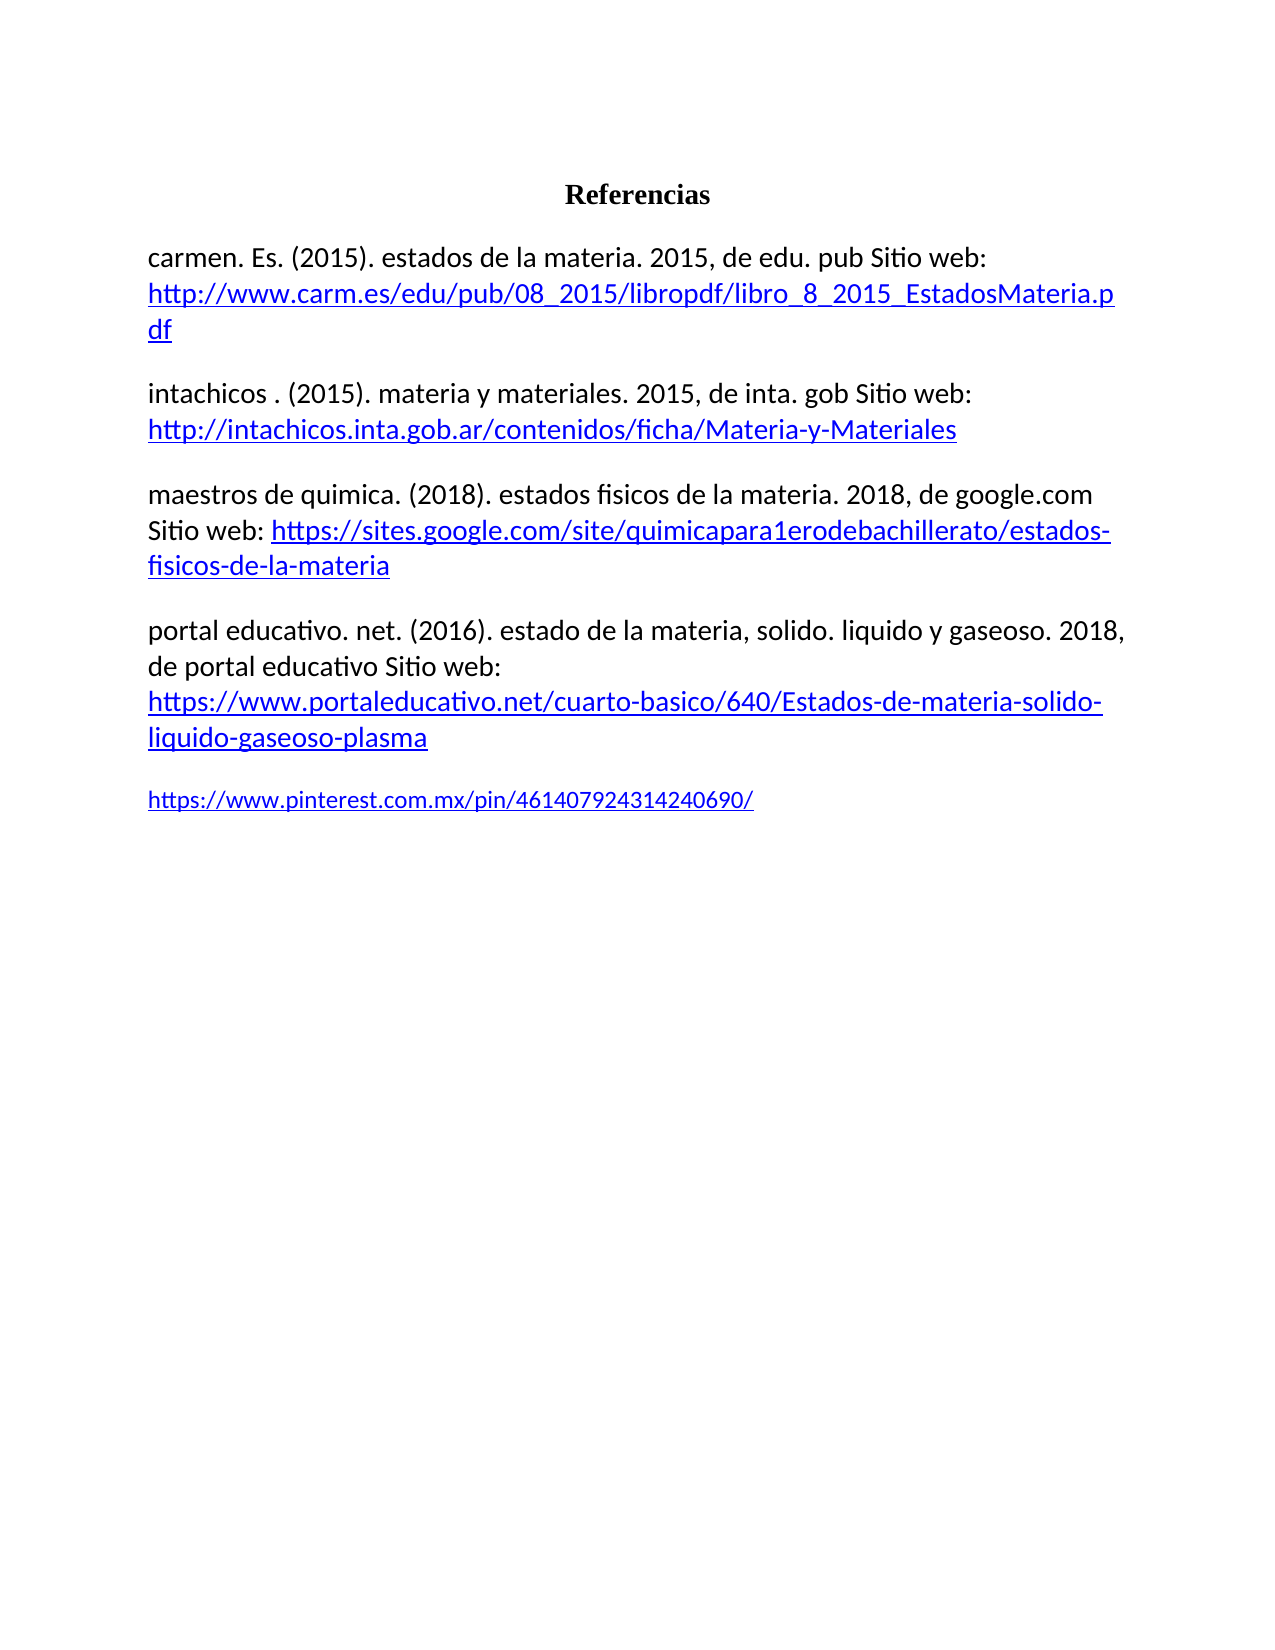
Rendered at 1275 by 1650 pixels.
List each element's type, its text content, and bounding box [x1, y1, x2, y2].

text https://www.pinterest.com.mx/pin/461407924314240690/ [148, 784, 1127, 814]
text maestros de quimica. (2018). estados fisicos de la materia. 2018, de google.com Sitio web: https://sites.google.com/site/quimicapara1erodebachillerato/estados-fisicos-de-la-materia [148, 476, 1127, 583]
text carmen. Es. (2015). estados de la materia. 2015, de edu. pub Sitio web: http://www.carm.es/edu/pub/08_2015/libropdf/libro_8_2015_EstadosMateria.pdf [148, 239, 1127, 346]
text portal educativo. net. (2016). estado de la materia, solido. liquido y gaseoso. 2018, de portal educativo Sitio web: https://www.portaleducativo.net/cuarto-basico/640/Estados-de-materia-solido-liquido-gaseoso-plasma [148, 612, 1127, 754]
text Referencias [148, 177, 1127, 210]
text intachicos . (2015). materia y materiales. 2015, de inta. gob Sitio web: http://intachicos.inta.gob.ar/contenidos/ficha/Materia-y-Materiales [148, 376, 1127, 447]
